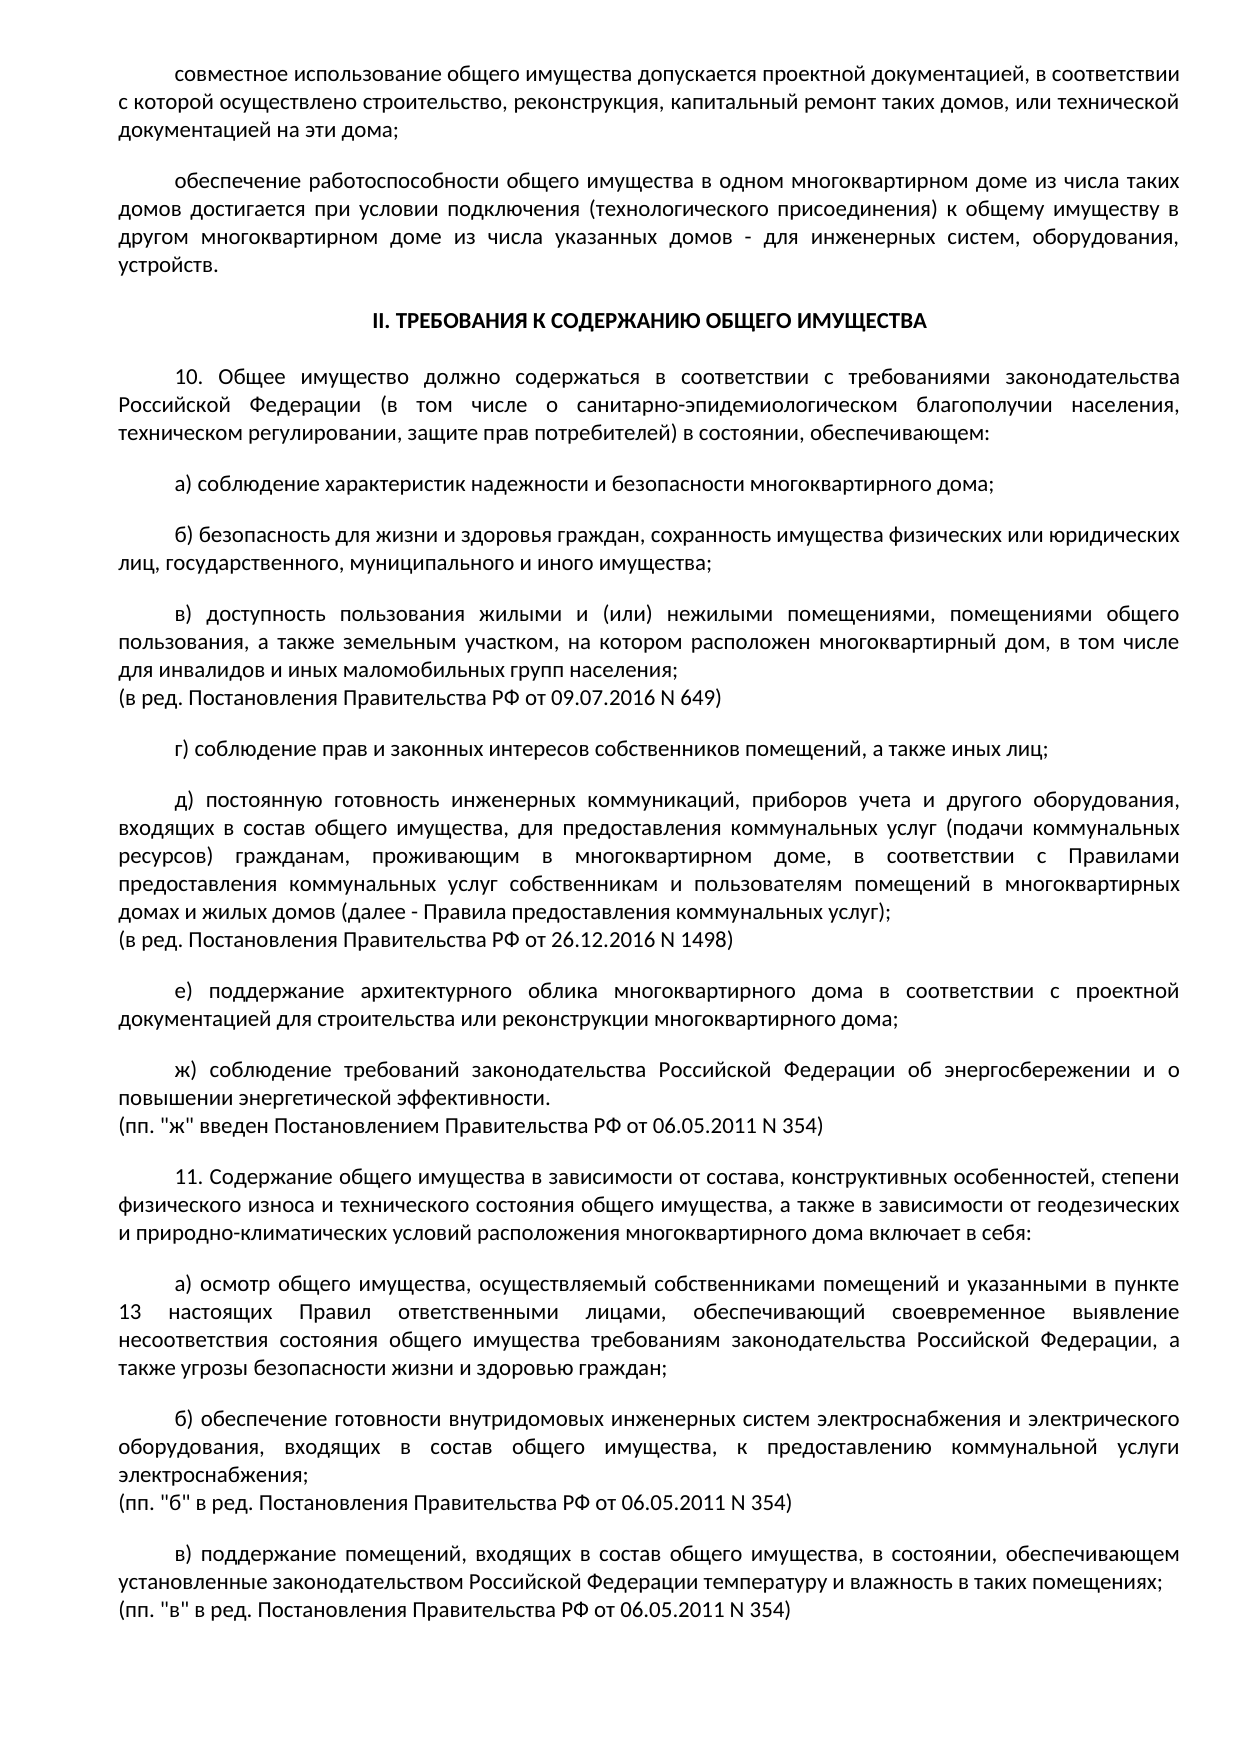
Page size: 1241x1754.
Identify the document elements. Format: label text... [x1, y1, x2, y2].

title II. ТРЕБОВАНИЯ К СОДЕРЖАНИЮ ОБЩЕГО ИМУЩЕСТВА [118, 306, 1181, 334]
text (пп. "б" в ред. Постановления Правительства РФ от 06.05.2011 N 354) [118, 1488, 1181, 1516]
text б) обеспечение готовности внутридомовых инженерных систем электроснабжения и электрического оборудования, входящих в состав общего имущества, к предоставлению коммунальной услуги электроснабжения; [118, 1404, 1181, 1488]
text 11. Содержание общего имущества в зависимости от состава, конструктивных особенностей, степени физического износа и технического состояния общего имущества, а также в зависимости от геодезических и природно-климатических условий расположения многоквартирного дома включает в себя: [118, 1162, 1181, 1246]
text (пп. "в" в ред. Постановления Правительства РФ от 06.05.2011 N 354) [118, 1595, 1181, 1623]
text в) доступность пользования жилыми и (или) нежилыми помещениями, помещениями общего пользования, а также земельным участком, на котором расположен многоквартирный дом, в том числе для инвалидов и иных маломобильных групп населения; [118, 599, 1181, 683]
text (в ред. Постановления Правительства РФ от 26.12.2016 N 1498) [118, 925, 1181, 953]
text в) поддержание помещений, входящих в состав общего имущества, в состоянии, обеспечивающем установленные законодательством Российской Федерации температуру и влажность в таких помещениях; [118, 1539, 1181, 1595]
text (пп. "ж" введен Постановлением Правительства РФ от 06.05.2011 N 354) [118, 1111, 1181, 1139]
text (в ред. Постановления Правительства РФ от 09.07.2016 N 649) [118, 683, 1181, 711]
text а) осмотр общего имущества, осуществляемый собственниками помещений и указанными в пункте 13 настоящих Правил ответственными лицами, обеспечивающий своевременное выявление несоответствия состояния общего имущества требованиям законодательства Российской Федерации, а также угрозы безопасности жизни и здоровью граждан; [118, 1269, 1181, 1381]
text г) соблюдение прав и законных интересов собственников помещений, а также иных лиц; [118, 734, 1181, 762]
text б) безопасность для жизни и здоровья граждан, сохранность имущества физических или юридических лиц, государственного, муниципального и иного имущества; [118, 520, 1181, 576]
text е) поддержание архитектурного облика многоквартирного дома в соответствии с проектной документацией для строительства или реконструкции многоквартирного дома; [118, 976, 1181, 1032]
text а) соблюдение характеристик надежности и безопасности многоквартирного дома; [118, 469, 1181, 497]
text совместное использование общего имущества допускается проектной документацией, в соответствии с которой осуществлено строительство, реконструкция, капитальный ремонт таких домов, или технической документацией на эти дома; [118, 59, 1181, 143]
text обеспечение работоспособности общего имущества в одном многоквартирном доме из числа таких домов достигается при условии подключения (технологического присоединения) к общему имуществу в другом многоквартирном доме из числа указанных домов - для инженерных систем, оборудования, устройств. [118, 166, 1181, 278]
text д) постоянную готовность инженерных коммуникаций, приборов учета и другого оборудования, входящих в состав общего имущества, для предоставления коммунальных услуг (подачи коммунальных ресурсов) гражданам, проживающим в многоквартирном доме, в соответствии с Правилами предоставления коммунальных услуг собственникам и пользователям помещений в многоквартирных домах и жилых домов (далее - Правила предоставления коммунальных услуг); [118, 785, 1181, 925]
text ж) соблюдение требований законодательства Российской Федерации об энергосбережении и о повышении энергетической эффективности. [118, 1055, 1181, 1111]
text 10. Общее имущество должно содержаться в соответствии с требованиями законодательства Российской Федерации (в том числе о санитарно-эпидемиологическом благополучии населения, техническом регулировании, защите прав потребителей) в состоянии, обеспечивающем: [118, 362, 1181, 446]
